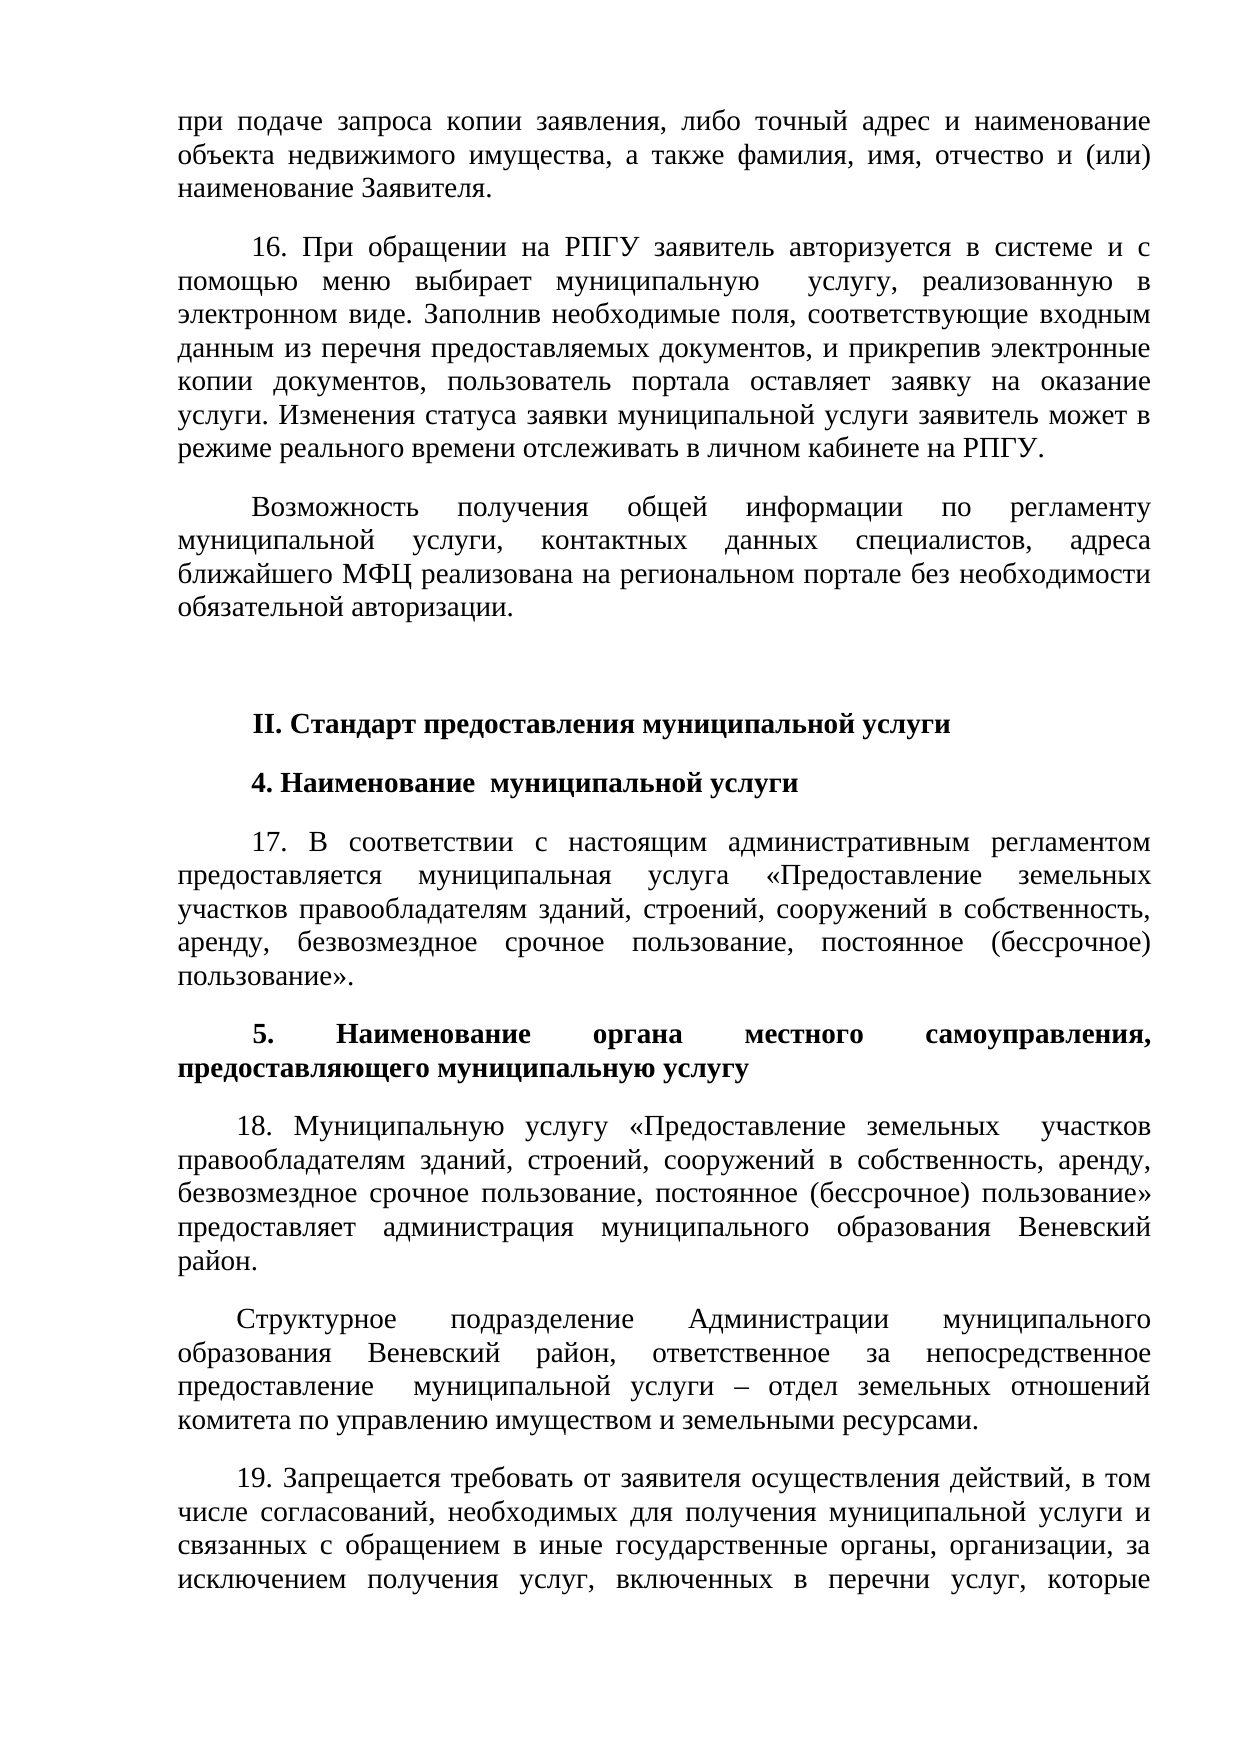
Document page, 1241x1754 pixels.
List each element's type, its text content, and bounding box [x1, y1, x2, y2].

text 16. При обращении на РПГУ заявитель авторизуется в системе и с помощью меню выбирает муниципальную услугу, реализованную в электронном виде. Заполнив необходимые поля, соответствующие входным данным из перечня предоставляемых документов, и прикрепив электронные копии документов, пользователь портала оставляет заявку на оказание услуги. Изменения статуса заявки муниципальной услуги заявитель может в режиме реального времени отслеживать в личном кабинете на РПГУ. [177, 229, 1152, 464]
text 5. Наименование органа местного самоуправления, предоставляющего муниципальную услугу [177, 1016, 1152, 1083]
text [177, 1460, 1152, 1594]
text 18. Муниципальную услугу «Предоставление земельных участков правообладателям зданий, строений, сооружений в собственность, аренду, безвозмездное срочное пользование, постоянное (бессрочное) пользование» предоставляет администрация муниципального образования Веневский район. [177, 1108, 1152, 1276]
text II. Стандарт предоставления муниципальной услуги [177, 707, 1152, 740]
text Возможность получения общей информации по регламенту муниципальной услуги, контактных данных специалистов, адреса ближайшего МФЦ реализована на региональном портале без необходимости обязательной авторизации. [177, 489, 1152, 623]
text 17. В соответствии с настоящим административным регламентом предоставляется муниципальная услуга «Предоставление земельных участков правообладателям зданий, строений, сооружений в собственность, аренду, безвозмездное срочное пользование, постоянное (бессрочное) пользование». [177, 824, 1152, 991]
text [177, 103, 1152, 204]
text Структурное подразделение Администрации муниципального образования Веневский район, ответственное за непосредственное предоставление муниципальной услуги – отдел земельных отношений комитета по управлению имуществом и земельными ресурсами. [177, 1301, 1152, 1435]
text 4. Наименование муниципальной услуги [177, 765, 1152, 799]
